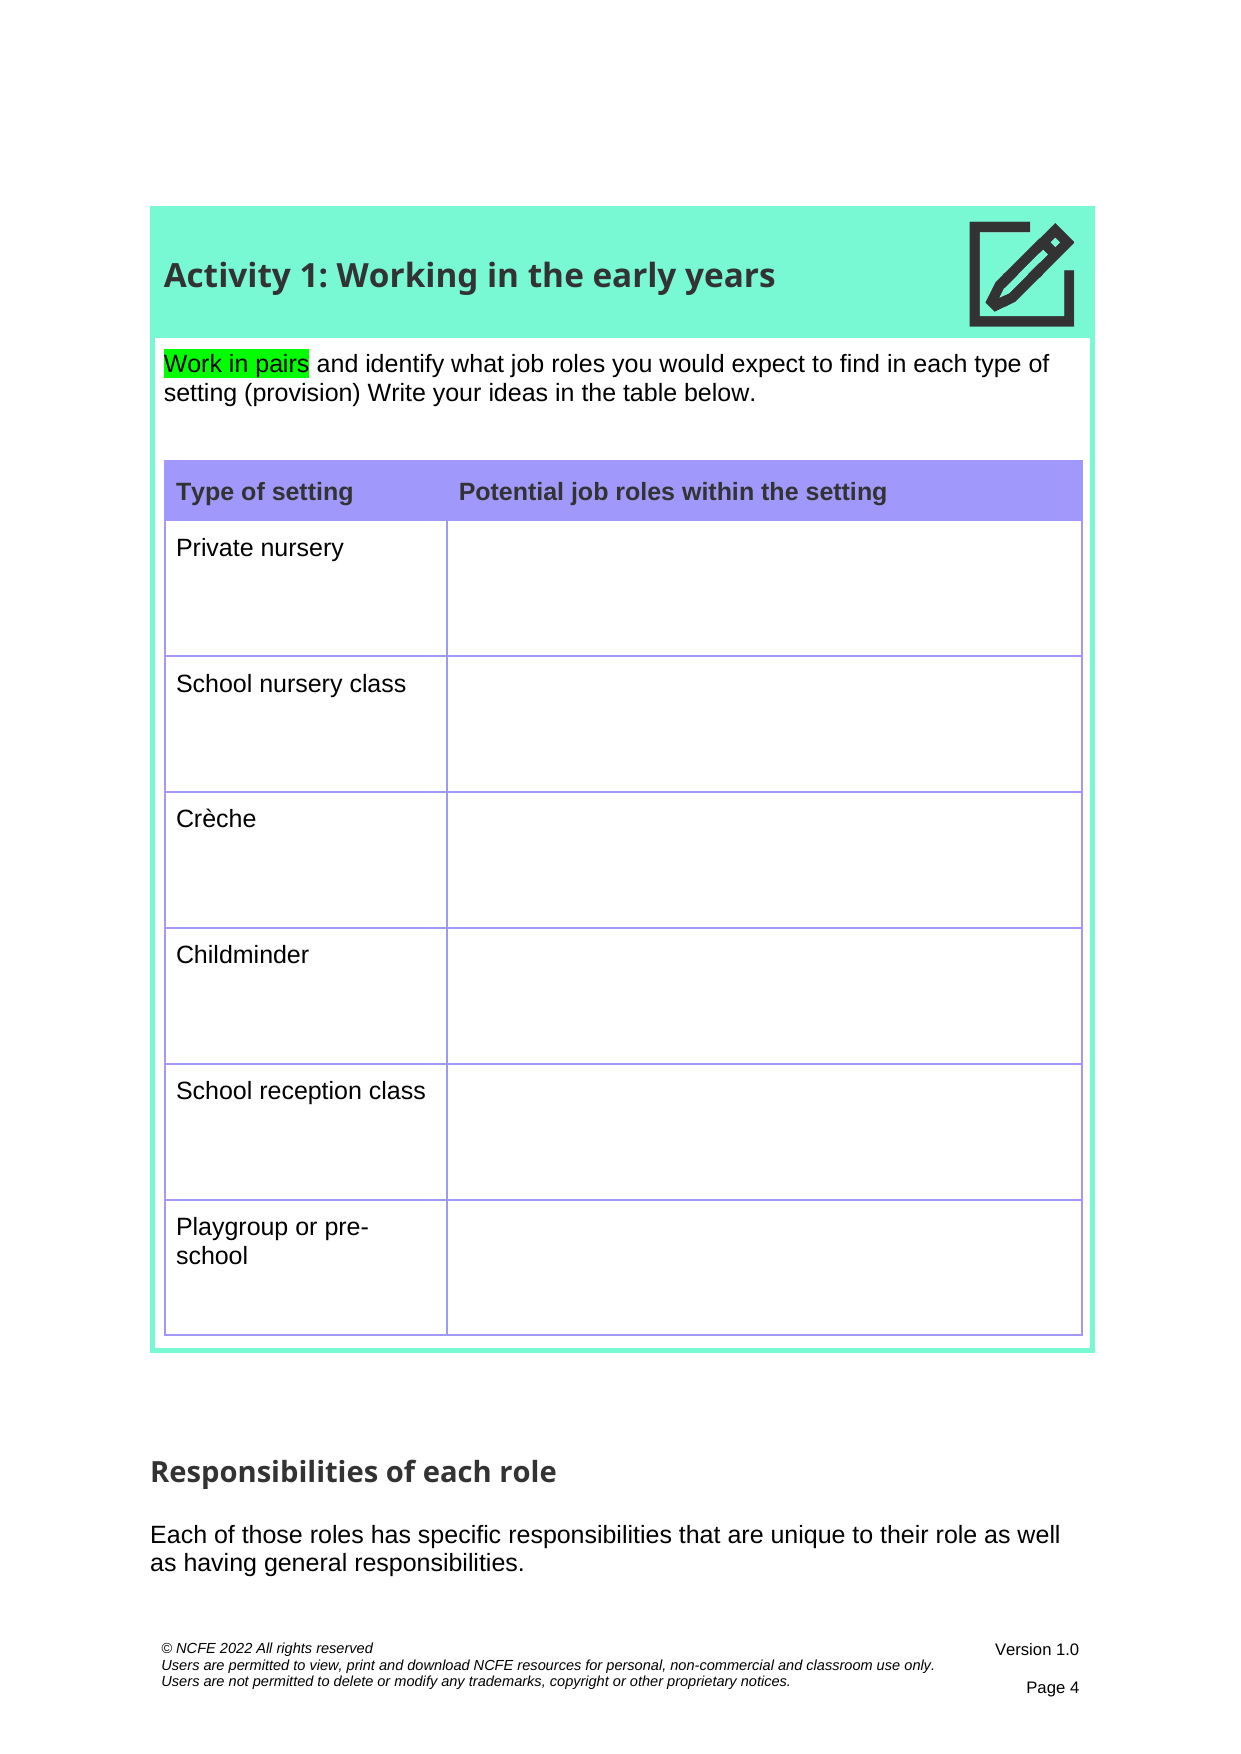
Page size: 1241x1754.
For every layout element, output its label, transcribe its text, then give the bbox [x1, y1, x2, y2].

subtitle Responsibilities of each role [150, 1451, 1090, 1491]
text Each of those roles has specific responsibilities that are unique to their role as well as having general responsibilities. [150, 1520, 1090, 1577]
picture [969, 221, 1075, 327]
table_cell Work in pairs and identify what job roles you would expect to find in each type of setting (provision) Write your ideas in the table below. [155, 338, 1090, 1348]
table_header Activity 1: Working in the early years [155, 211, 949, 338]
table_header [954, 211, 1090, 338]
